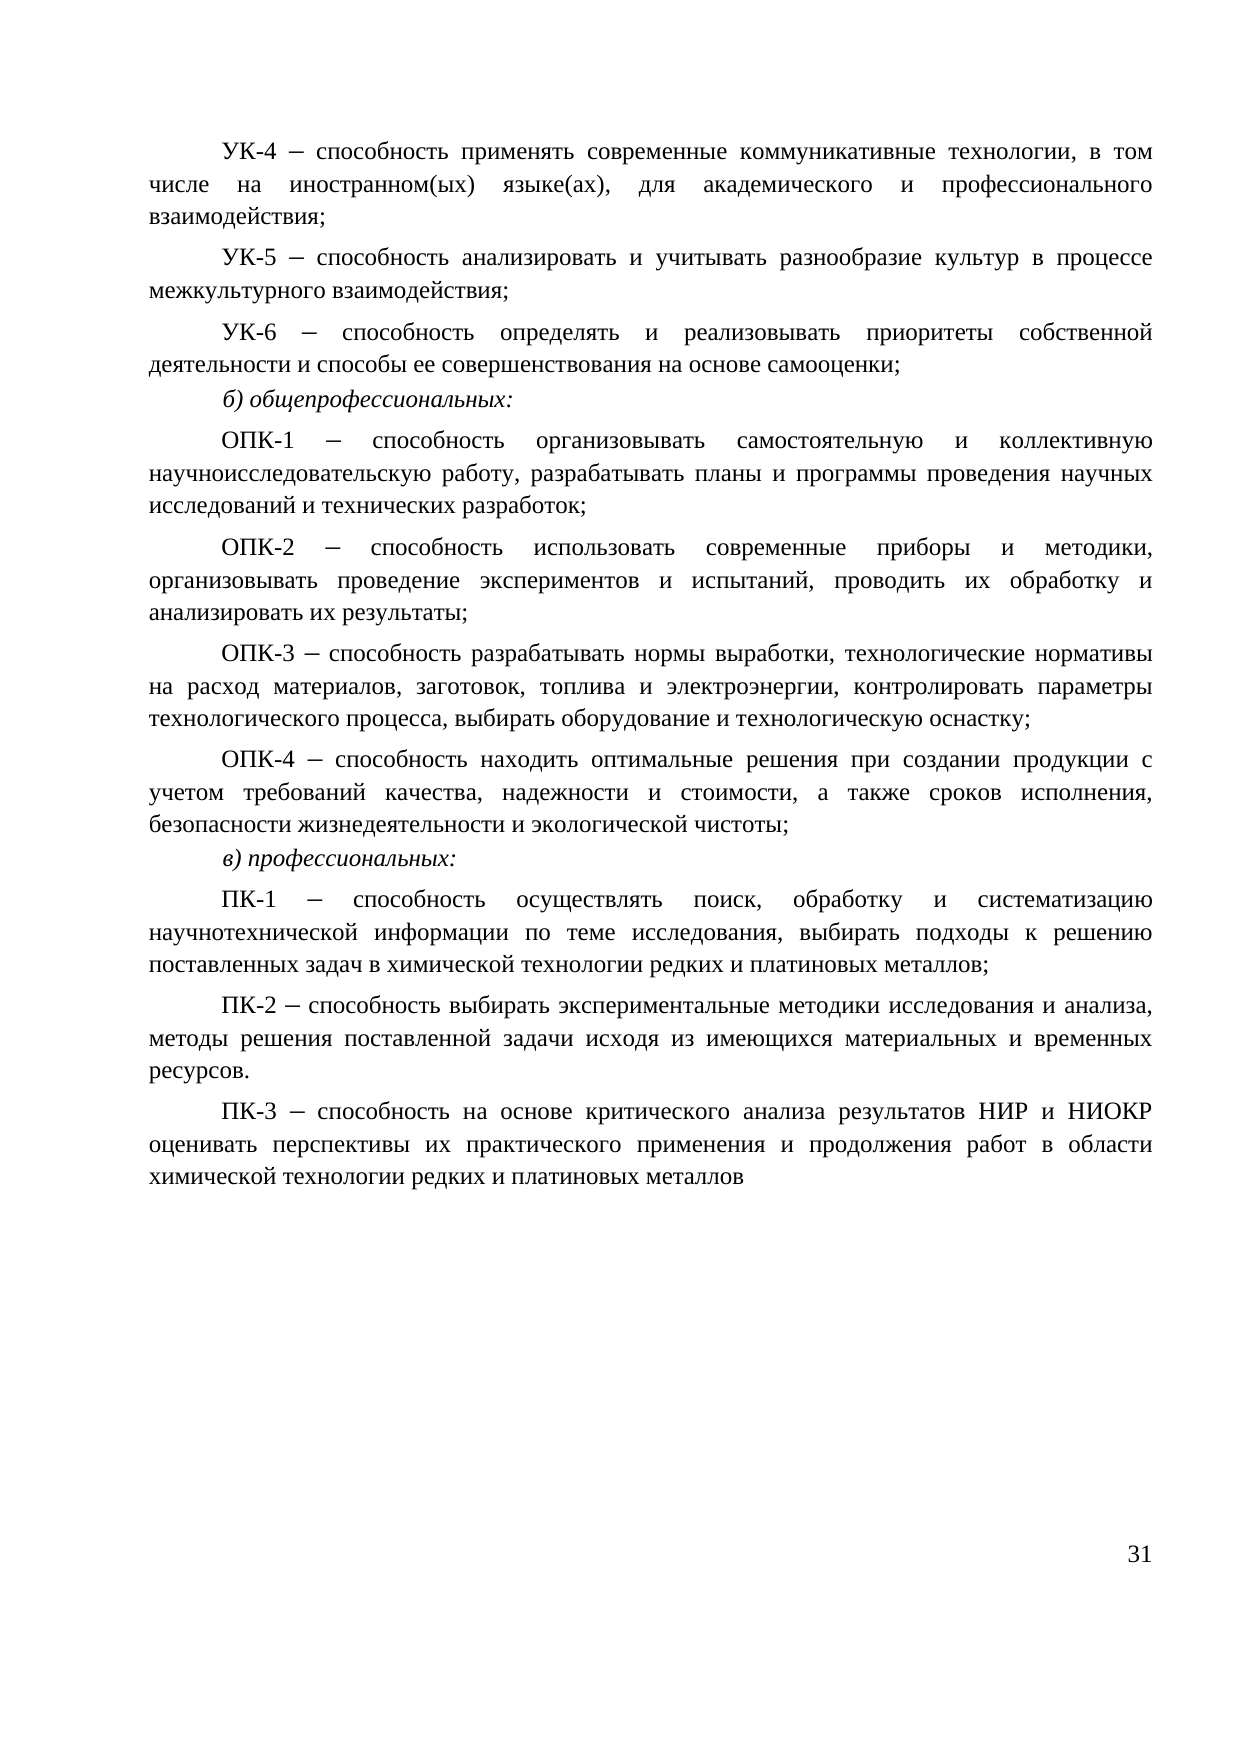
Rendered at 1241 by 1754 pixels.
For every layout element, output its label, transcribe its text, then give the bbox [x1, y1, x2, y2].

text ПК-2 – способность выбирать экспериментальные методики исследования и анализа, методы решения поставленной задачи исходя из имеющихся материальных и временных ресурсов. [148, 986, 1153, 1084]
text ПК-1 – способность осуществлять поиск, обработку и систематизацию научнотехнической информации по теме исследования, выбирать подходы к решению поставленных задач в химической технологии редких и платиновых металлов; [148, 880, 1153, 978]
text УК-4 – способность применять современные коммуникативные технологии, в том числе на иностранном(ых) языке(ах), для академического и профессионального взаимодействия; [148, 132, 1153, 230]
text ПК-3 – способность на основе критического анализа результатов НИР и НИОКР оценивать перспективы их практического применения и продолжения работ в области химической технологии редких и платиновых металлов [148, 1092, 1153, 1190]
text УК-6 – способность определять и реализовывать приоритеты собственной деятельности и способы ее совершенствования на основе самооценки; [148, 313, 1153, 378]
text б) общепрофессиональных: [222, 384, 1153, 413]
text ОПК-4 – способность находить оптимальные решения при создании продукции с учетом требований качества, надежности и стоимости, а также сроков исполнения, безопасности жизнедеятельности и экологической чистоты; [148, 740, 1153, 838]
text ОПК-3 – способность разрабатывать нормы выработки, технологические нормативы на расход материалов, заготовок, топлива и электроэнергии, контролировать параметры технологического процесса, выбирать оборудование и технологическую оснастку; [148, 634, 1153, 732]
text ОПК-1 – способность организовывать самостоятельную и коллективную научноисследовательскую работу, разрабатывать планы и программы проведения научных исследований и технических разработок; [148, 421, 1153, 519]
text ОПК-2 – способность использовать современные приборы и методики, организовывать проведение экспериментов и испытаний, проводить их обработку и анализировать их результаты; [148, 528, 1153, 626]
text УК-5 – способность анализировать и учитывать разнообразие культур в процессе межкультурного взаимодействия; [148, 238, 1153, 304]
text в) профессиональных: [222, 843, 1153, 871]
